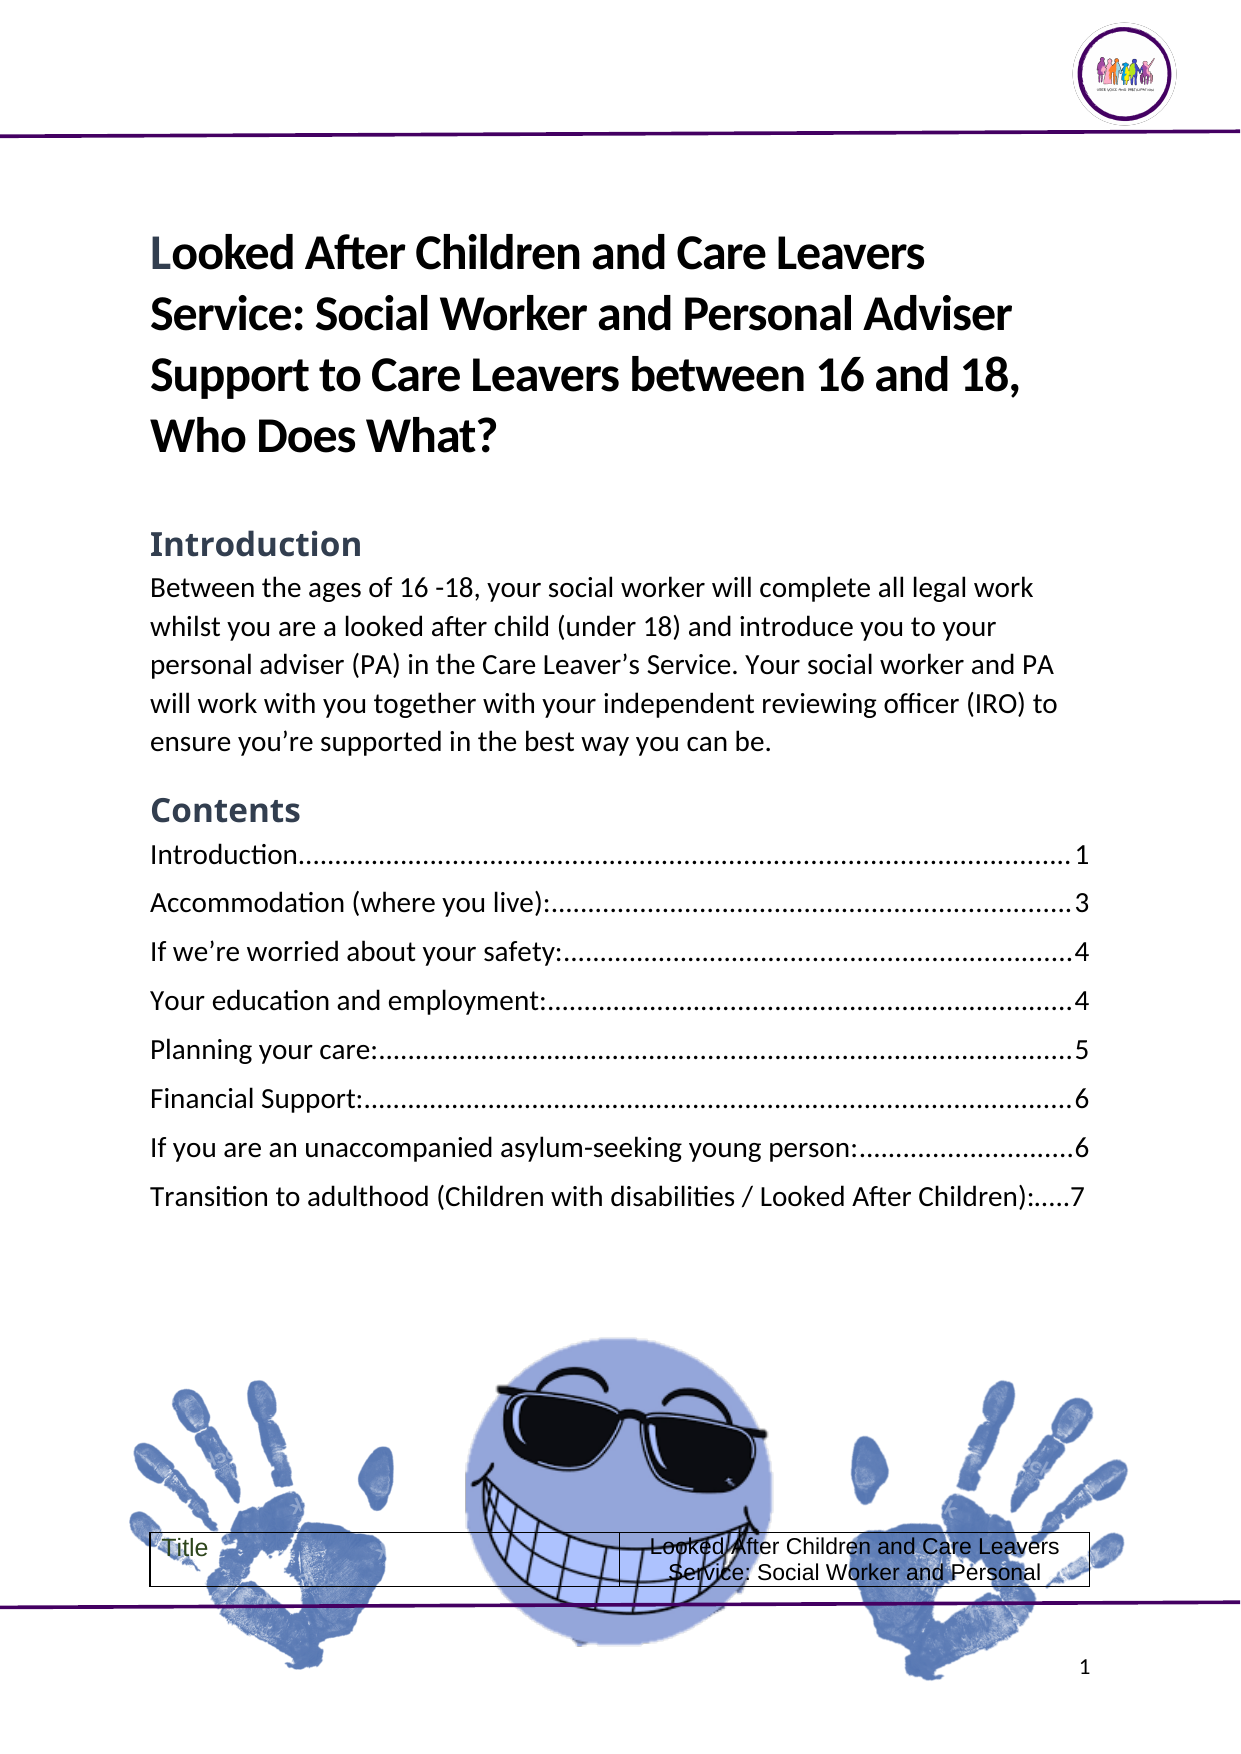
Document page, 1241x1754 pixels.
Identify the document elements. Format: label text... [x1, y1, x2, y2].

table_header Title [151, 1533, 619, 1586]
title Looked After Children and Care Leavers Service: Social Worker and Personal Adviser Support to Care Leavers between 16 and 18, Who Does What? [150, 150, 1090, 465]
subtitle Introduction [150, 521, 1090, 566]
picture [1071, 21, 1178, 127]
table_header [620, 1533, 1089, 1586]
text Between the ages of 16 -18, your social worker will complete all legal work whilst you are a looked after child (under 18) and introduce you to your personal adviser (PA) in the Care Leaver’s Service. Your social worker and PA will work with you together with your independent reviewing officer (IRO) to ensure you’re supported in the best way you can be. [150, 569, 1090, 759]
